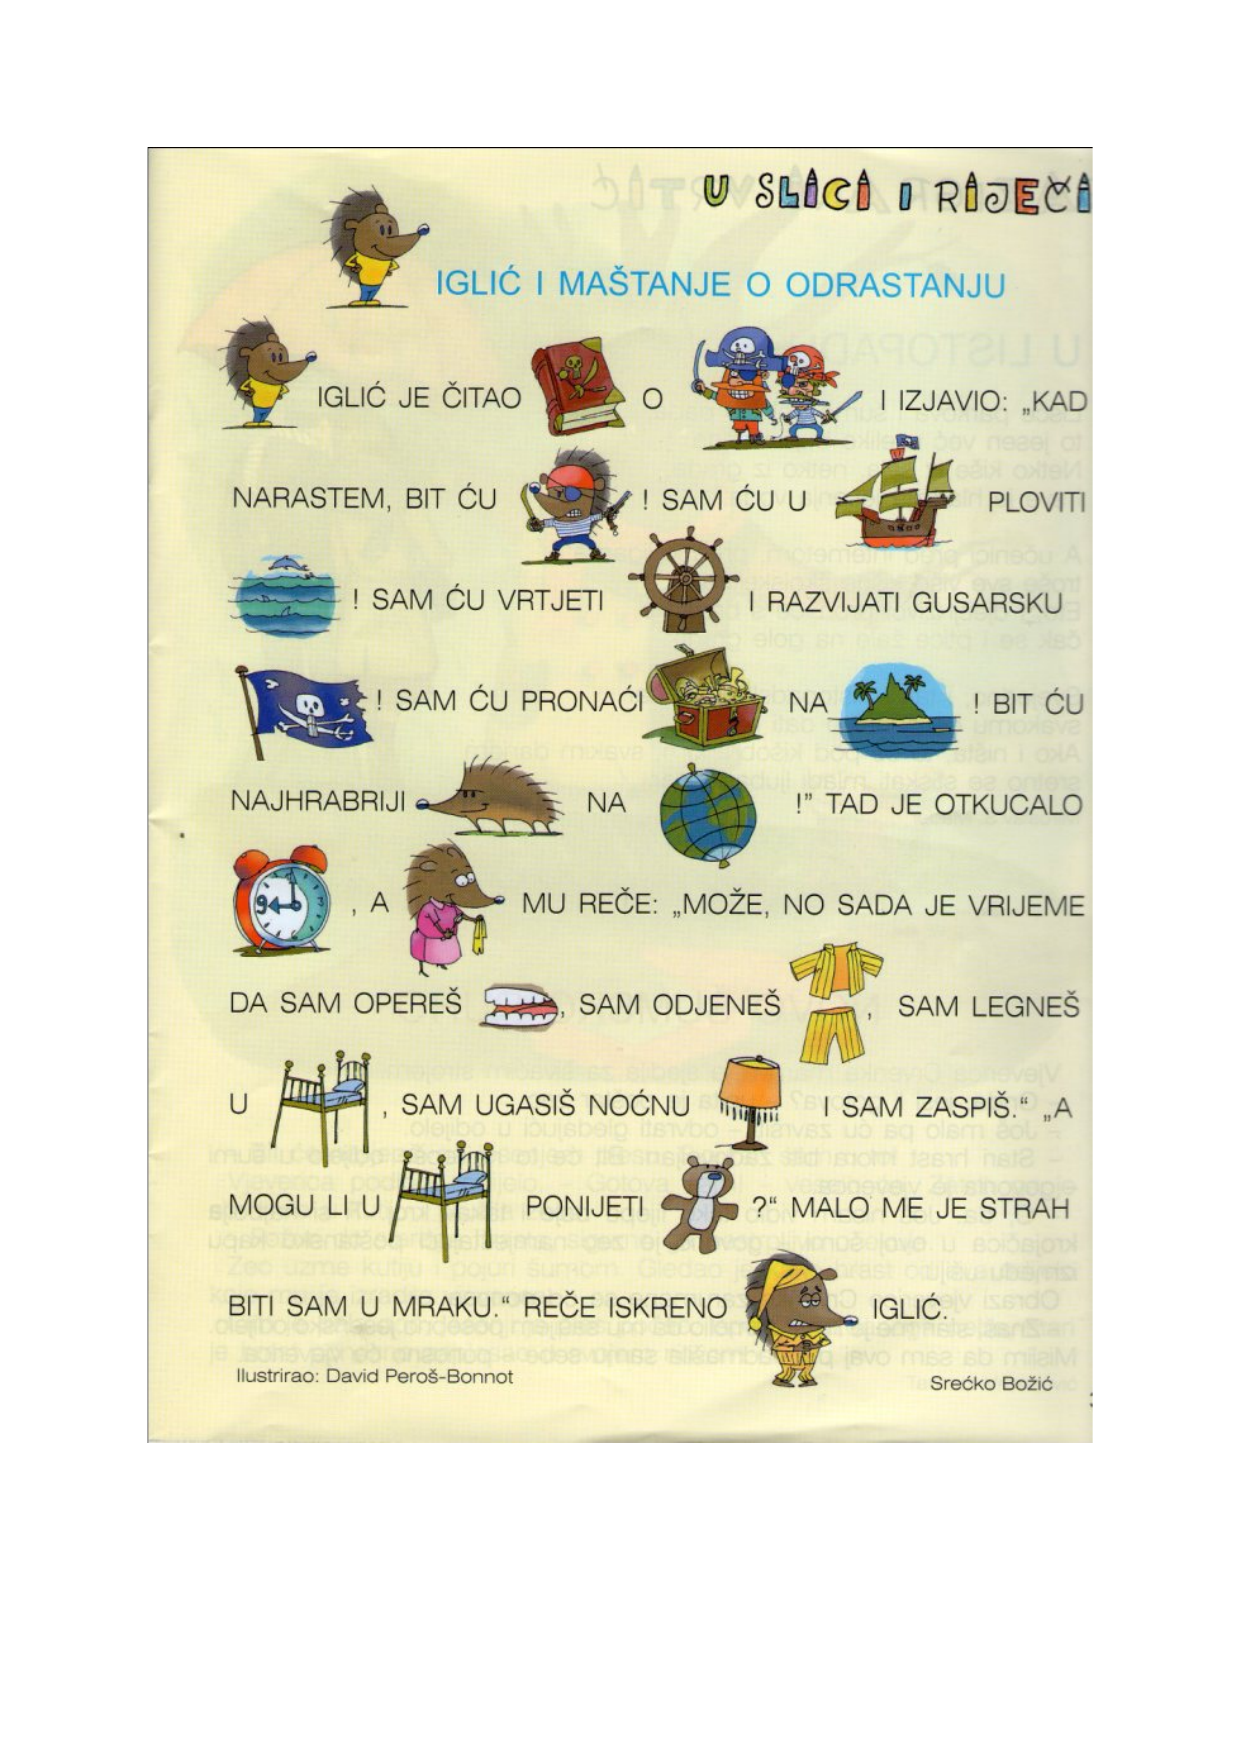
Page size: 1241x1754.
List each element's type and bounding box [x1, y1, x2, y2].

picture [147, 147, 1093, 1443]
